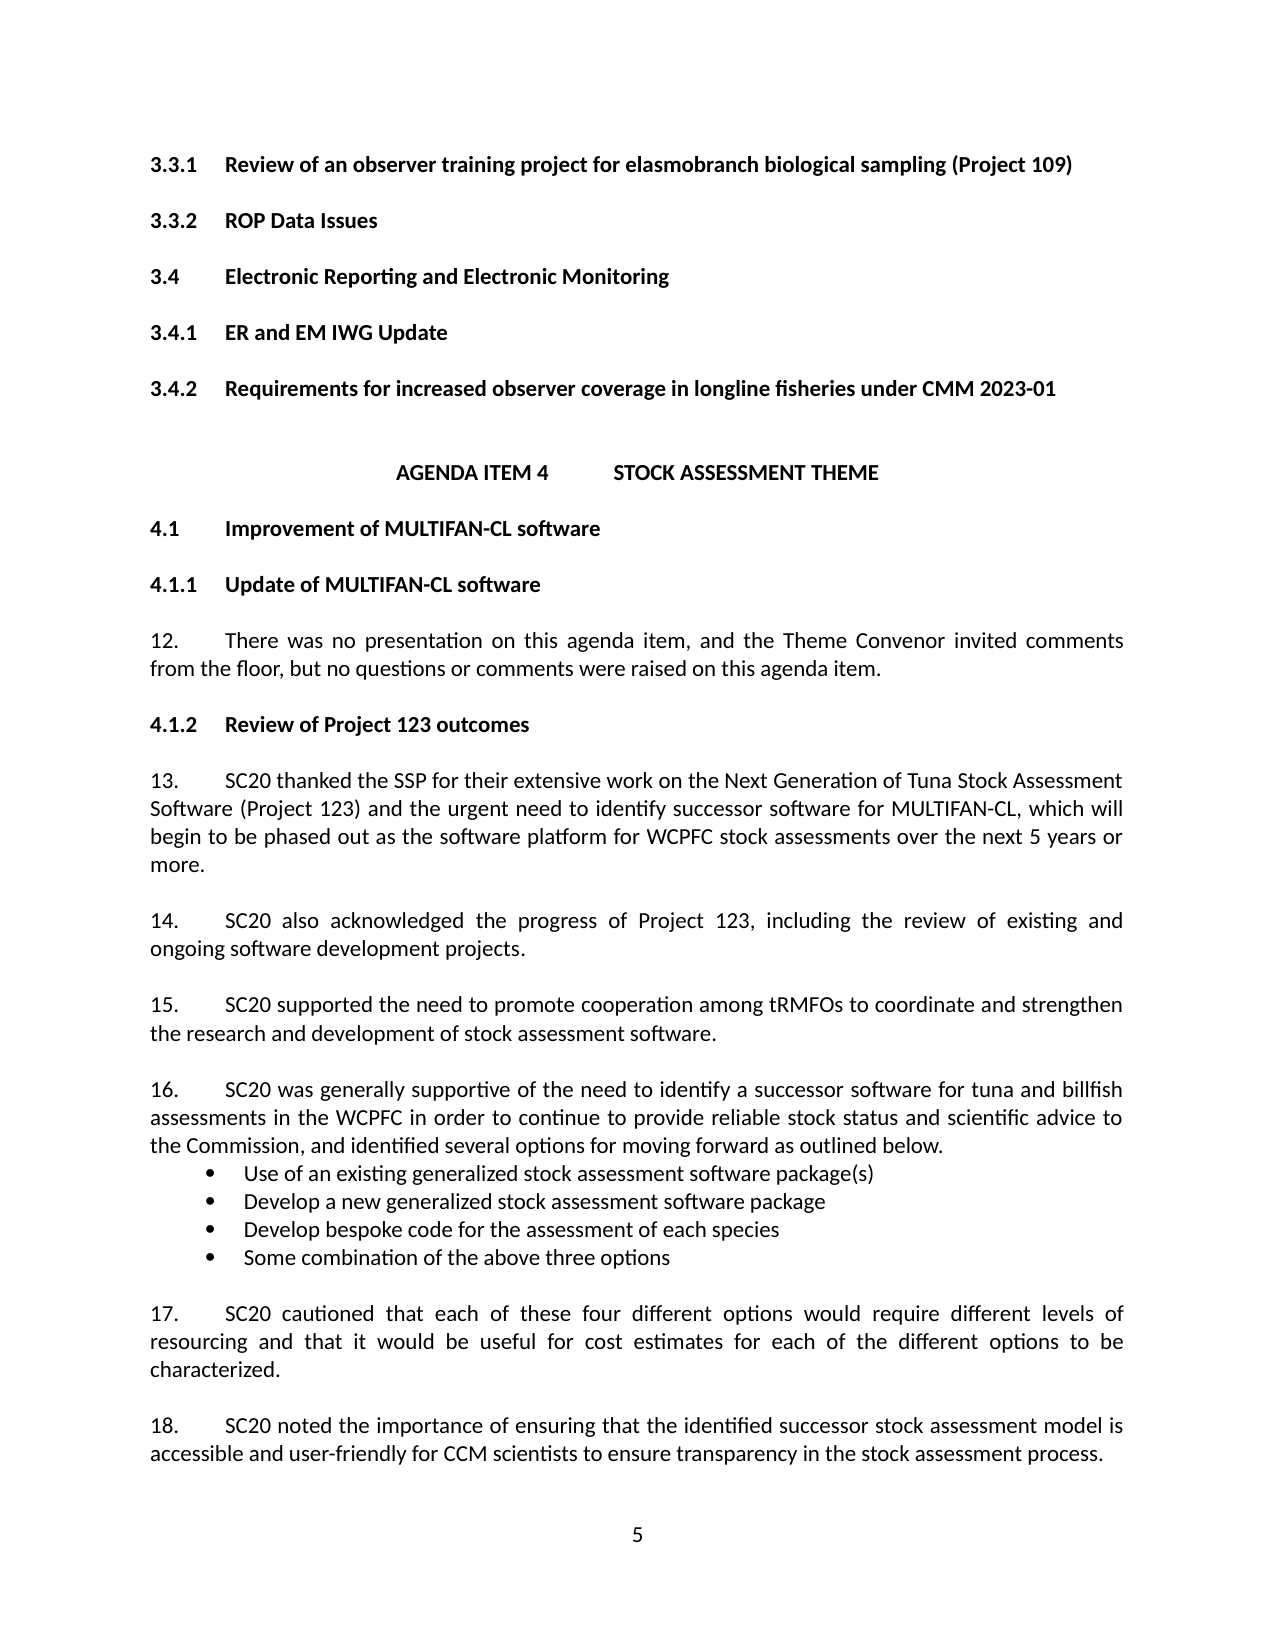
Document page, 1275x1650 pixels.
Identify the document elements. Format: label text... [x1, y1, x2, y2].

list Review of Project 123 outcomes [150, 710, 1125, 738]
text SC20 was generally supportive of the need to identify a successor software for tuna and billfish assessments in the WCPFC in order to continue to provide reliable stock status and scientific advice to the Commission, and identified several options for moving forward as outlined below. [150, 1075, 1125, 1159]
list Requirements for increased observer coverage in longline fisheries under CMM 2023-01 [150, 374, 1125, 402]
list Use of an existing generalized stock assessment software package(s) [206, 1159, 1125, 1187]
list Develop a new generalized stock assessment software package [206, 1187, 1125, 1215]
list Improvement of MULTIFAN-CL software [150, 514, 1125, 542]
text SC20 supported the need to promote cooperation among tRMFOs to coordinate and strengthen the research and development of stock assessment software. [150, 991, 1125, 1047]
list Review of an observer training project for elasmobranch biological sampling (Project 109) [150, 150, 1125, 178]
text SC20 cautioned that each of these four different options would require different levels of resourcing and that it would be useful for cost estimates for each of the different options to be characterized. [150, 1299, 1125, 1383]
text SC20 also acknowledged the progress of Project 123, including the review of existing and ongoing software development projects. [150, 907, 1125, 963]
text There was no presentation on this agenda item, and the Theme Convenor invited comments from the floor, but no questions or comments were raised on this agenda item. [150, 626, 1125, 682]
list Electronic Reporting and Electronic Monitoring [150, 262, 1125, 290]
list ER and EM IWG Update [150, 318, 1125, 346]
list STOCK ASSESSMENT THEME [150, 458, 1125, 486]
list ROP Data Issues [150, 206, 1125, 234]
text SC20 noted the importance of ensuring that the identified successor stock assessment model is accessible and user-friendly for CCM scientists to ensure transparency in the stock assessment process. [150, 1411, 1125, 1467]
list Update of MULTIFAN-CL software [150, 570, 1125, 598]
list Develop bespoke code for the assessment of each species [206, 1215, 1125, 1243]
text SC20 thanked the SSP for their extensive work on the Next Generation of Tuna Stock Assessment Software (Project 123) and the urgent need to identify successor software for MULTIFAN-CL, which will begin to be phased out as the software platform for WCPFC stock assessments over the next 5 years or more. [150, 766, 1125, 878]
list Some combination of the above three options [206, 1243, 1125, 1271]
